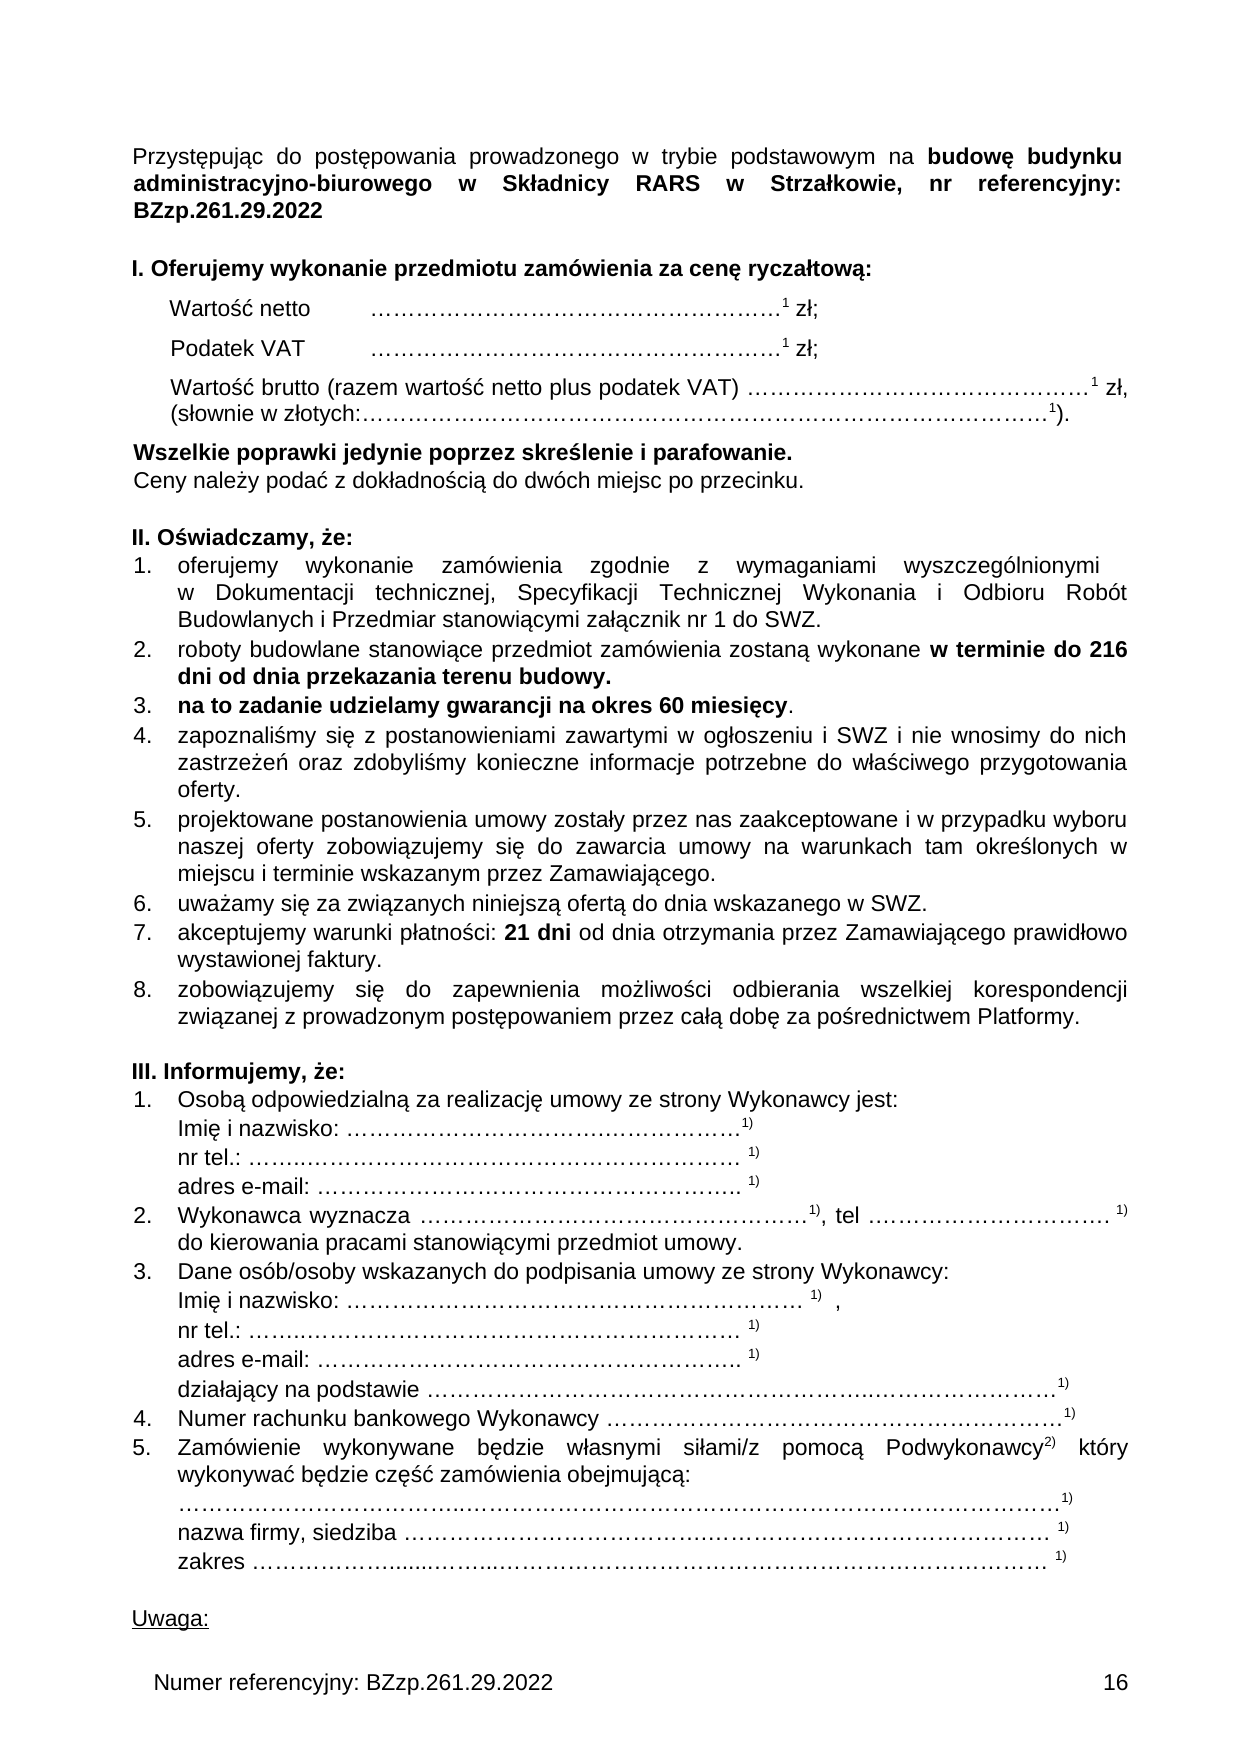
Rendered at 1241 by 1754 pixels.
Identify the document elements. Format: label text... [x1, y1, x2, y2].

text Podatek VAT ………………………………………………1 zł; [170, 335, 1128, 361]
list akceptujemy warunki płatności: 21 dni od dnia otrzymania przez Zamawiającego prawidłowo wystawionej faktury. [133, 919, 1128, 972]
text Ceny należy podać z dokładnością do dwóch miejsc po przecinku. [133, 467, 1128, 494]
list roboty budowlane stanowiące przedmiot zamówienia zostaną wykonane w terminie do 216 dni od dnia przekazania terenu budowy. [133, 636, 1128, 689]
text Uwaga: [131, 1605, 1128, 1631]
list Osobą odpowiedzialną za realizację umowy ze strony Wykonawcy jest: [133, 1086, 1128, 1112]
text III. Informujemy, że: [131, 1058, 1123, 1085]
text Wartość brutto (razem wartość netto plus podatek VAT) ………………………………………1 zł, (słownie w złotych:………………………………………………………………………………1). [170, 374, 1128, 426]
text działający na podstawie …………………………………………………..……………………1) [177, 1376, 1128, 1402]
text ………………………………..……………………………………………………………………1) [177, 1490, 1128, 1516]
list oferujemy wykonanie zamówienia zgodnie z wymaganiami wyszczególnionymi w Dokumentacji technicznej, Specyfikacji Technicznej Wykonania i Odbioru Robót Budowlanych i Przedmiar stanowiącymi załącznik nr 1 do SWZ. [133, 552, 1128, 632]
list Dane osób/osoby wskazanych do podpisania umowy ze strony Wykonawcy: [133, 1258, 1128, 1284]
text I. Oferujemy wykonanie przedmiotu zamówienia za cenę ryczałtową: [131, 255, 1123, 282]
list uważamy się za związanych niniejszą ofertą do dnia wskazanego w SWZ. [133, 889, 1128, 916]
list Numer rachunku bankowego Wykonawcy ……………………………………………………1) [133, 1405, 1128, 1431]
text Imię i nazwisko: …………………………………………………… 1) , [177, 1287, 1128, 1314]
list projektowane postanowienia umowy zostały przez nas zaakceptowane i w przypadku wyboru naszej oferty zobowiązujemy się do zawarcia umowy na warunkach tam określonych w miejscu i terminie wskazanym przez Zamawiającego. [133, 806, 1128, 886]
text Imię i nazwisko: …………………………….………………1) [177, 1115, 1128, 1142]
text Wszelkie poprawki jedynie poprzez skreślenie i parafowanie. [133, 439, 1128, 465]
text adres e-mail: ……………………………………………….. 1) [177, 1173, 1128, 1200]
text adres e-mail: ……………………………………………….. 1) [177, 1346, 1128, 1372]
list zobowiązujemy się do zapewnienia możliwości odbierania wszelkiej korespondencji związanej z prowadzonym postępowaniem przez całą dobę za pośrednictwem Platformy. [133, 976, 1128, 1029]
list na to zadanie udzielamy gwarancji na okres 60 miesięcy. [133, 692, 1128, 719]
text nr tel.: ……..………………………………………………… 1) [177, 1317, 1128, 1343]
list Zamówienie wykonywane będzie własnymi siłami/z pomocą Podwykonawcy2) który wykonywać będzie część zamówienia obejmującą: [132, 1434, 1128, 1487]
list zapoznaliśmy się z postanowieniami zawartymi w ogłoszeniu i SWZ i nie wnosimy do nich zastrzeżeń oraz zdobyliśmy konieczne informacje potrzebne do właściwego przygotowania oferty. [133, 722, 1128, 802]
text nazwa firmy, siedziba ………………………………….……………………………………… 1) [177, 1519, 1128, 1545]
text nr tel.: ……..………………………………………………… 1) [177, 1144, 1128, 1171]
text II. Oświadczamy, że: [131, 524, 1123, 551]
list Wykonawca wyznacza ……………………………………………1), tel .…………………………. 1) do kierowania pracami stanowiącymi przedmiot umowy. [133, 1202, 1128, 1255]
text Przystępując do postępowania prowadzonego w trybie podstawowym na budowę budynku administracyjno-biurowego w Składnicy RARS w Strzałkowie, nr referencyjny: BZzp.261.29.2022 [132, 143, 1122, 224]
text Wartość netto ………………………………………………1 zł; [169, 295, 1019, 322]
text zakres ……………….......……...……………………………………………………………… 1) [177, 1548, 1128, 1574]
